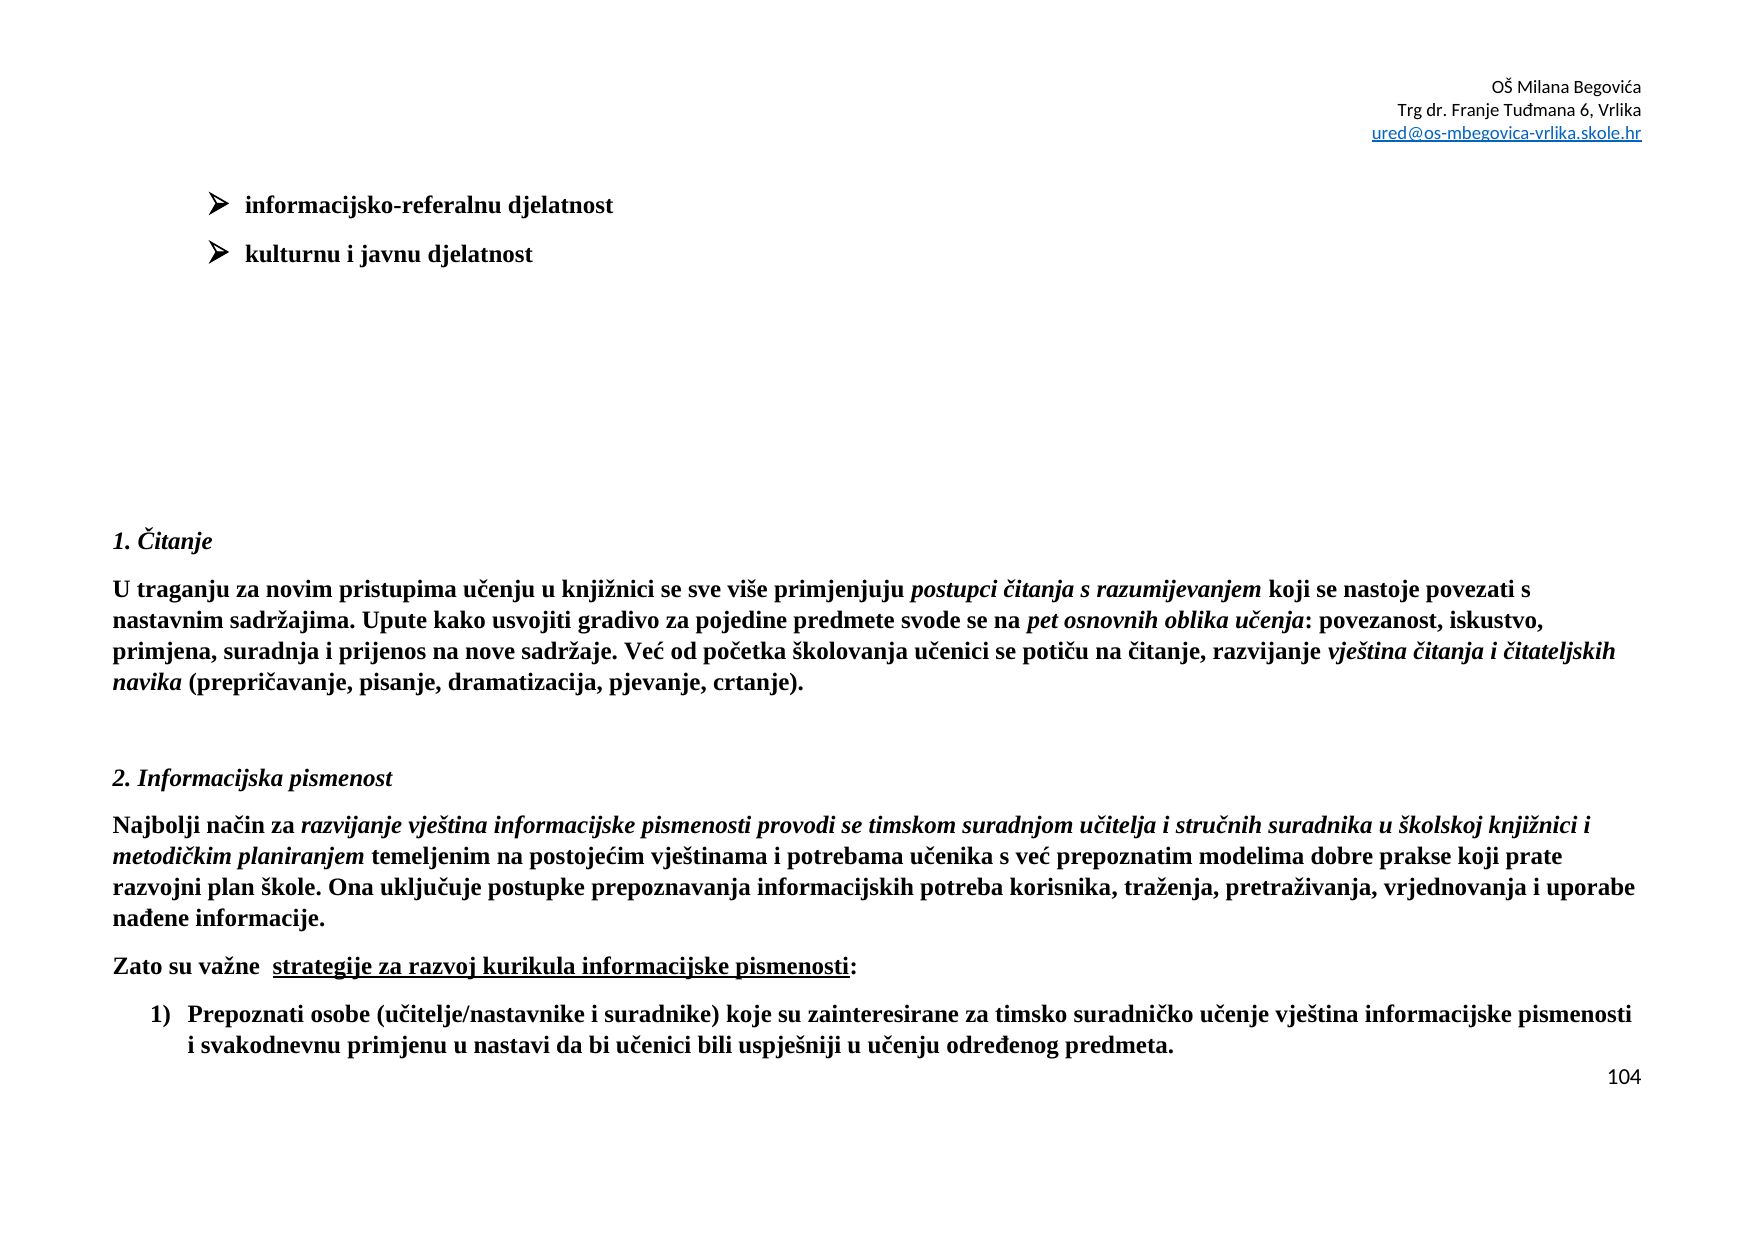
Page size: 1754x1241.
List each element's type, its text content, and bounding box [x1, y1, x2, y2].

text Najbolji način za razvijanje vještina informacijske pismenosti provodi se timskom suradnjom učitelja i stručnih suradnika u školskoj knjižnici i metodičkim planiranjem temeljenim na postojećim vještinama i potrebama učenika s već prepoznatim modelima dobre prakse koji prate razvojni plan škole. Ona uključuje postupke prepoznavanja informacijskih potreba korisnika, traženja, pretraživanja, vrjednovanja i uporabe nađene informacije. [112, 810, 1641, 932]
list Prepoznati osobe (učitelje/nastavnike i suradnike) koje su zainteresirane za timsko suradničko učenje vještina informacijske pismenosti i svakodnevnu primjenu u nastavi da bi učenici bili uspješniji u učenju određenog predmeta. [150, 999, 1641, 1059]
text 2. Informacijska pismenost [112, 763, 1641, 791]
text 1. Čitanje [112, 526, 1641, 555]
text Zato su važne strategije za razvoj kurikula informacijske pismenosti: [112, 951, 1641, 980]
text U traganju za novim pristupima učenju u knjižnici se sve više primjenjuju postupci čitanja s razumijevanjem koji se nastoje povezati s nastavnim sadržajima. Upute kako usvojiti gradivo za pojedine predmete svode se na pet osnovnih oblika učenja: povezanost, iskustvo, primjena, suradnja i prijenos na nove sadržaje. Već od početka školovanja učenici se potiču na čitanje, razvijanje vještina čitanja i čitateljskih navika (prepričavanje, pisanje, dramatizacija, pjevanje, crtanje). [112, 574, 1641, 696]
list informacijsko-referalnu djelatnost [207, 191, 1641, 220]
list kulturnu i javnu djelatnost [207, 239, 1641, 269]
